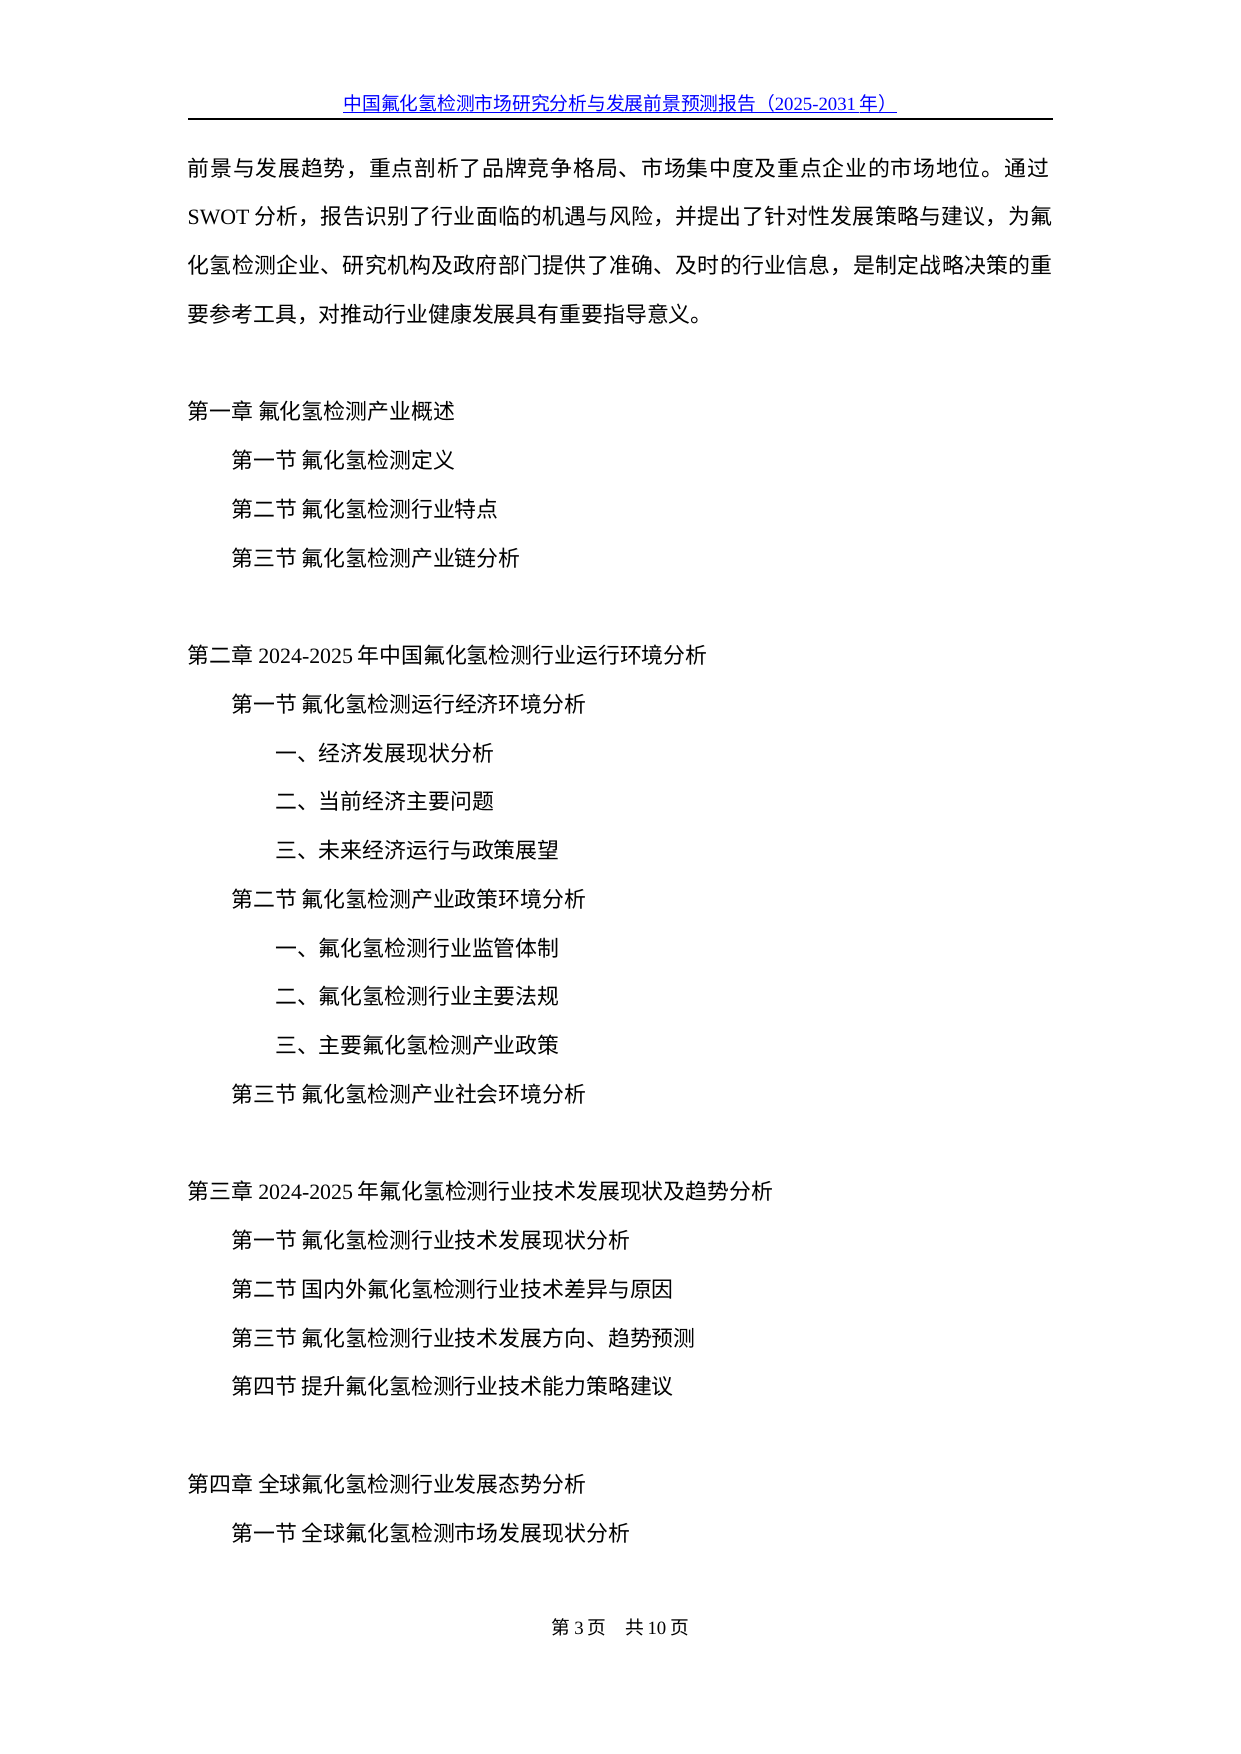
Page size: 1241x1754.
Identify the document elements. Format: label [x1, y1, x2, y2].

text [187, 150, 1053, 1548]
